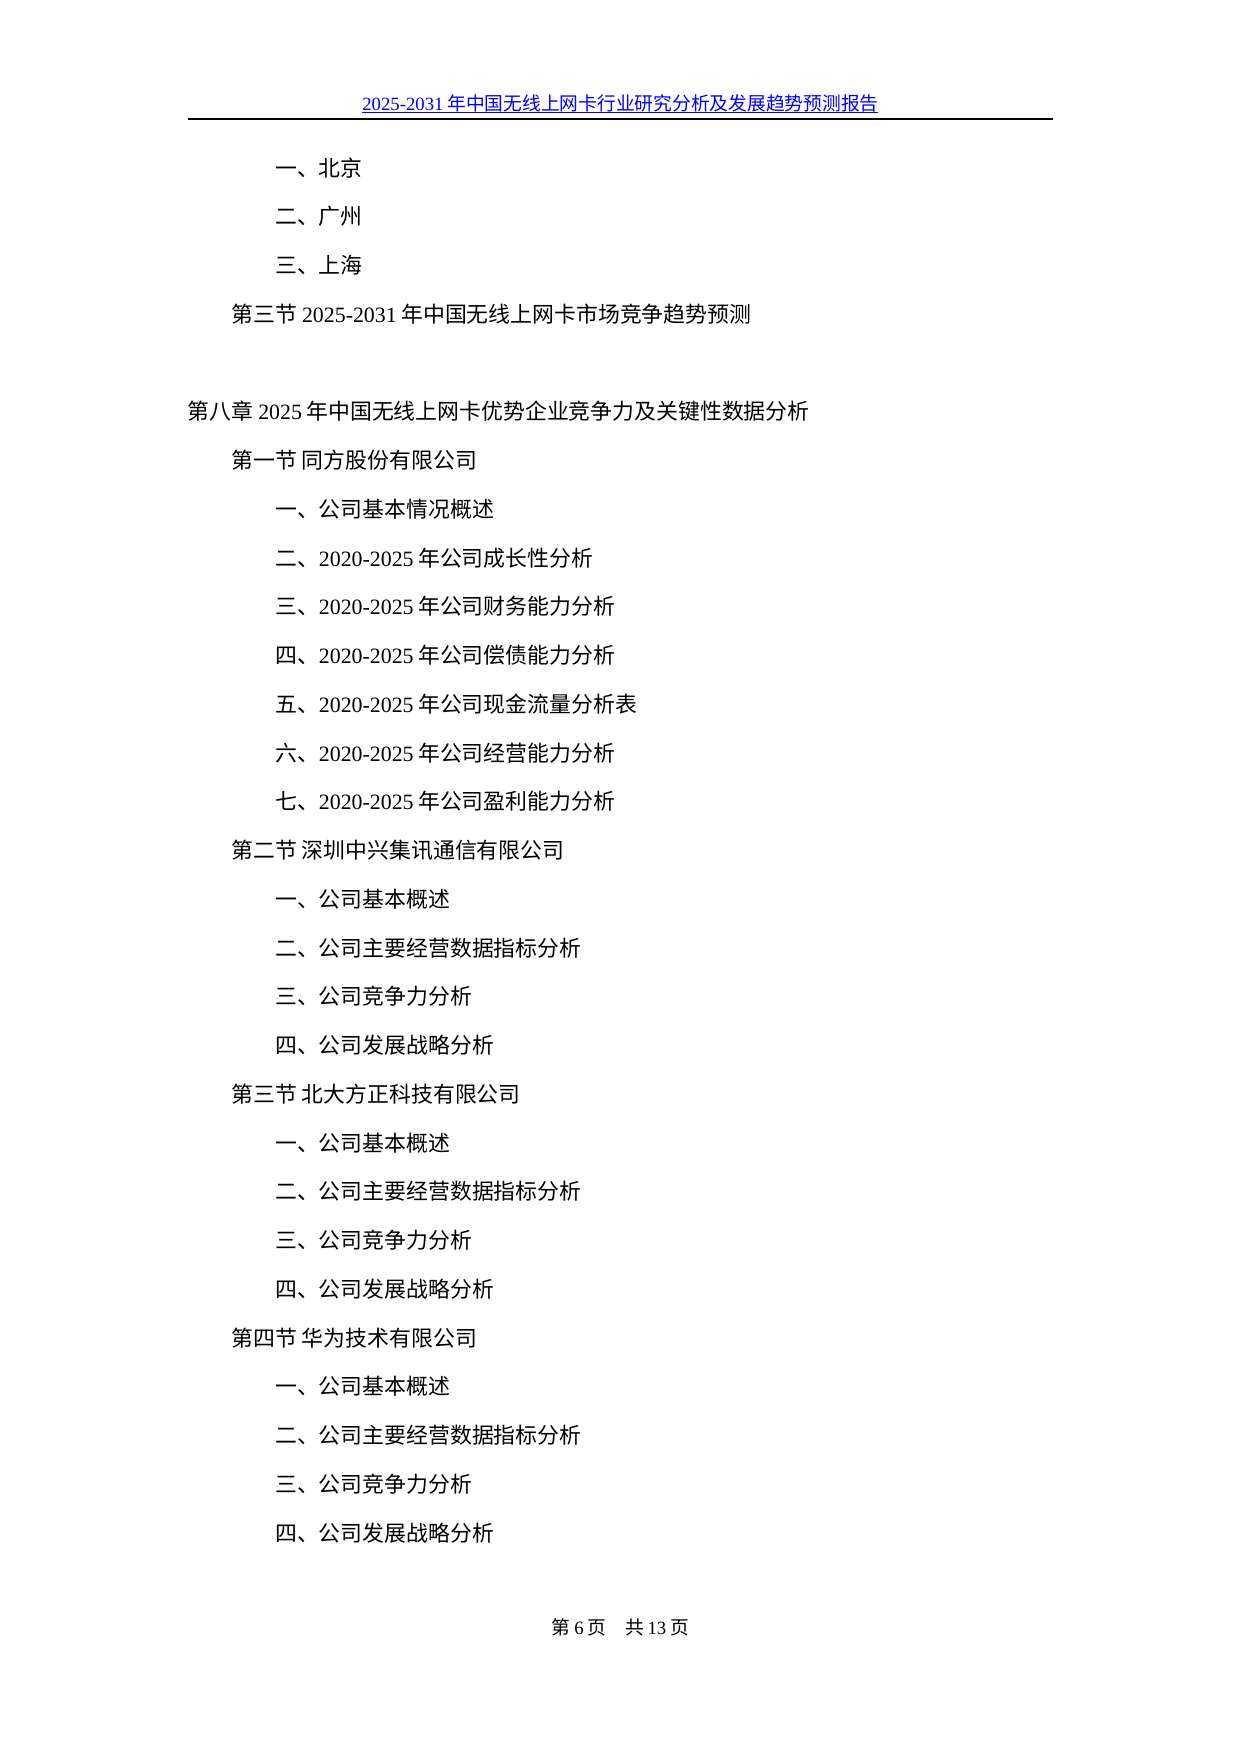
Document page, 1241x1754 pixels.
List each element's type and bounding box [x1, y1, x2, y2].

text [187, 150, 1053, 1548]
